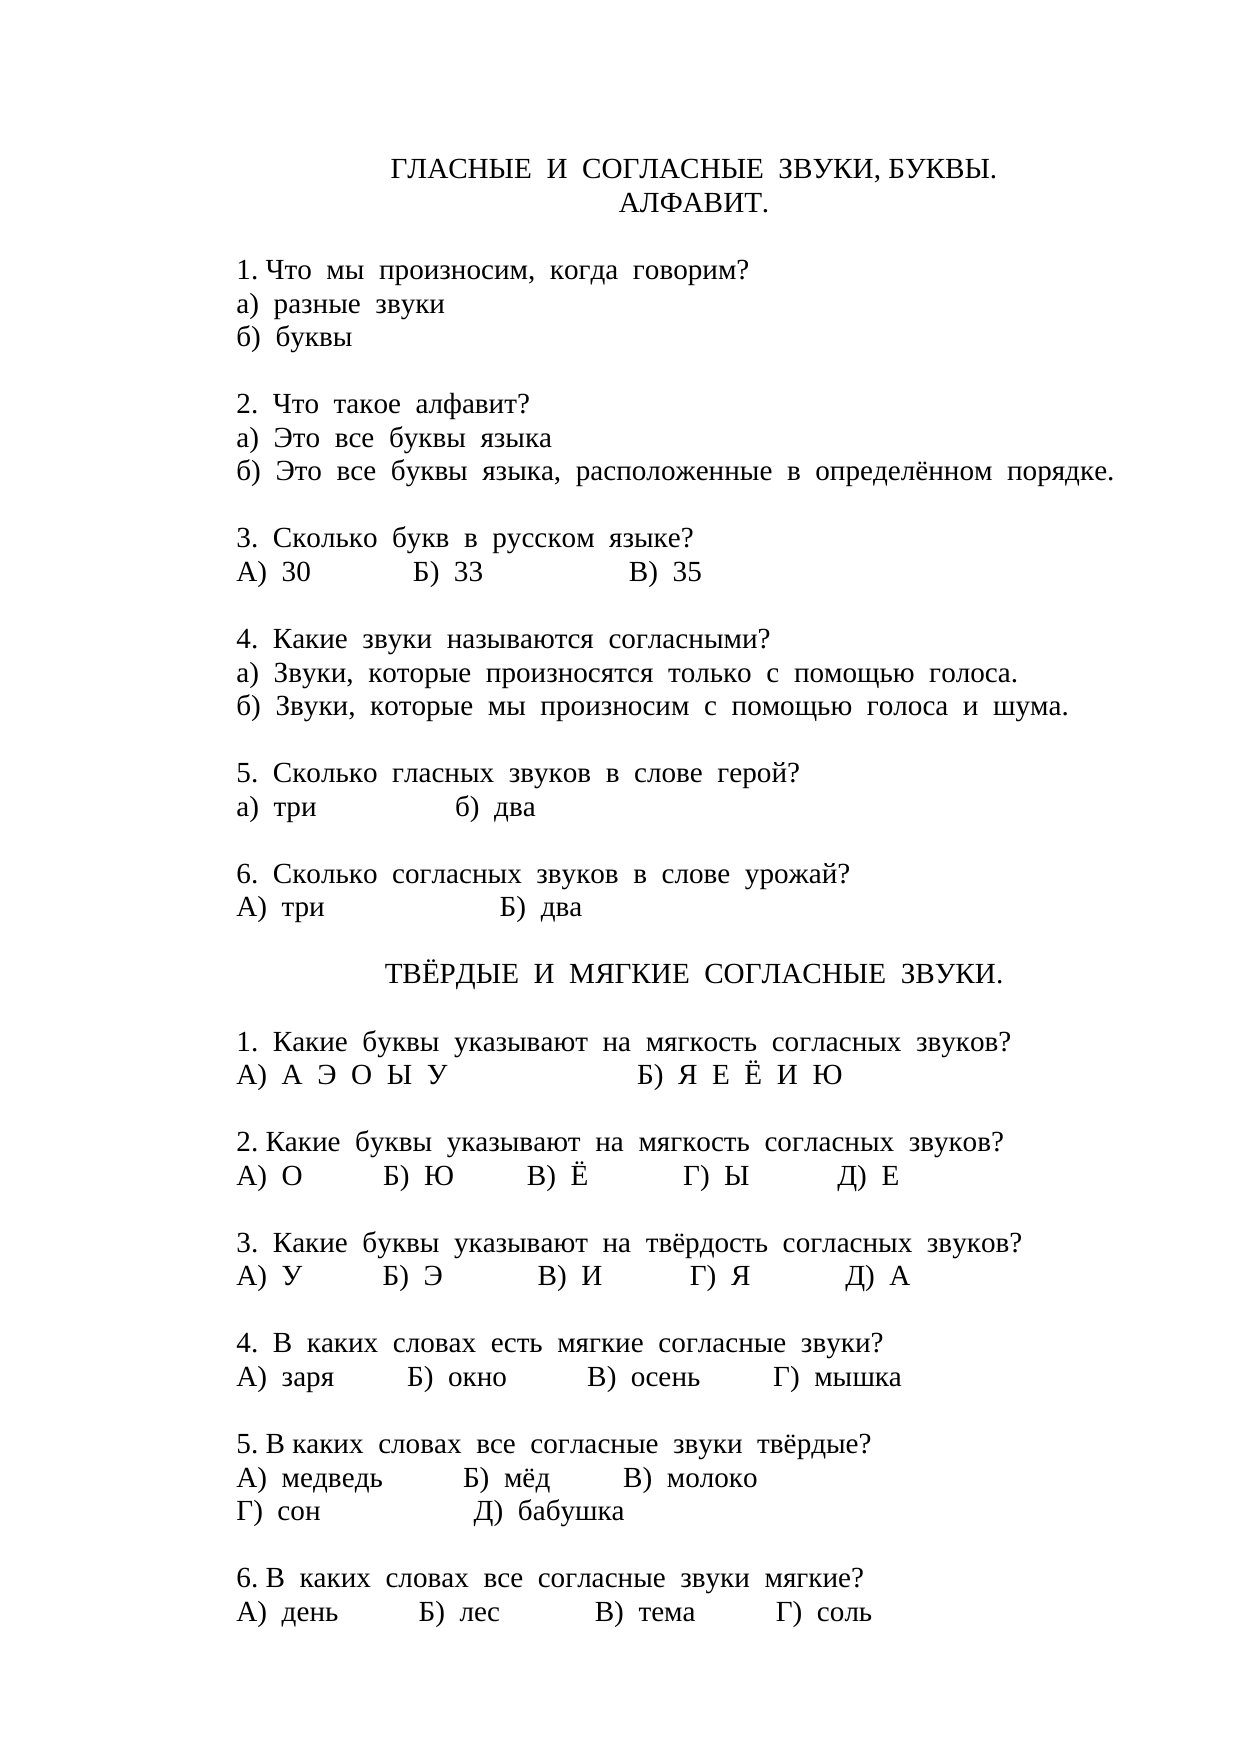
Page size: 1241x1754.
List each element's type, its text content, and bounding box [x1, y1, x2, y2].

text А) три Б) два [177, 889, 1152, 923]
text А) 30 Б) 33 В) 35 [177, 554, 1152, 588]
text А) медведь Б) мёд В) молоко [177, 1460, 1152, 1493]
text А) заря Б) окно В) осень Г) мышка [177, 1359, 1152, 1393]
text 5. Сколько гласных звуков в слове герой? [177, 755, 1152, 789]
text б) Звуки, которые мы произносим с помощью голоса и шума. [177, 688, 1152, 722]
text АЛФАВИТ. [177, 185, 1152, 219]
text А) О Б) Ю В) Ё Г) Ы Д) Е [177, 1158, 1152, 1191]
text а) разные звуки [177, 286, 1152, 319]
text 1. Что мы произносим, когда говорим? [177, 252, 1152, 286]
text 6. Сколько согласных звуков в слове урожай? [177, 856, 1152, 889]
text 1. Какие буквы указывают на мягкость согласных звуков? [177, 1024, 1152, 1057]
text ГЛАСНЫЕ И СОГЛАСНЫЕ ЗВУКИ, БУКВЫ. [177, 152, 1152, 185]
text ТВЁРДЫЕ И МЯГКИЕ СОГЛАСНЫЕ ЗВУКИ. [177, 957, 1152, 990]
text 5. В каких словах все согласные звуки твёрдые? [177, 1426, 1152, 1460]
text а) Это все буквы языка [177, 420, 1152, 453]
text 4. В каких словах есть мягкие согласные звуки? [177, 1326, 1152, 1359]
text а) Звуки, которые произносятся только с помощью голоса. [177, 655, 1152, 688]
text 3. Сколько букв в русском языке? [177, 521, 1152, 554]
text 2. Что такое алфавит? [177, 386, 1152, 420]
text а) три б) два [177, 789, 1152, 822]
text 6. В каких словах все согласные звуки мягкие? [177, 1560, 1152, 1594]
text А) А Э О Ы У Б) Я Е Ё И Ю [177, 1057, 1152, 1091]
text б) Это все буквы языка, расположенные в определённом порядке. [177, 453, 1152, 487]
text 4. Какие звуки называются согласными? [177, 621, 1152, 655]
text 3. Какие буквы указывают на твёрдость согласных звуков? [177, 1225, 1152, 1258]
text б) буквы [177, 319, 1152, 353]
text 2. Какие буквы указывают на мягкость согласных звуков? [177, 1124, 1152, 1158]
text А) У Б) Э В) И Г) Я Д) А [177, 1258, 1152, 1292]
text А) день Б) лес В) тема Г) соль [177, 1594, 1152, 1627]
text Г) сон Д) бабушка [177, 1493, 1152, 1527]
